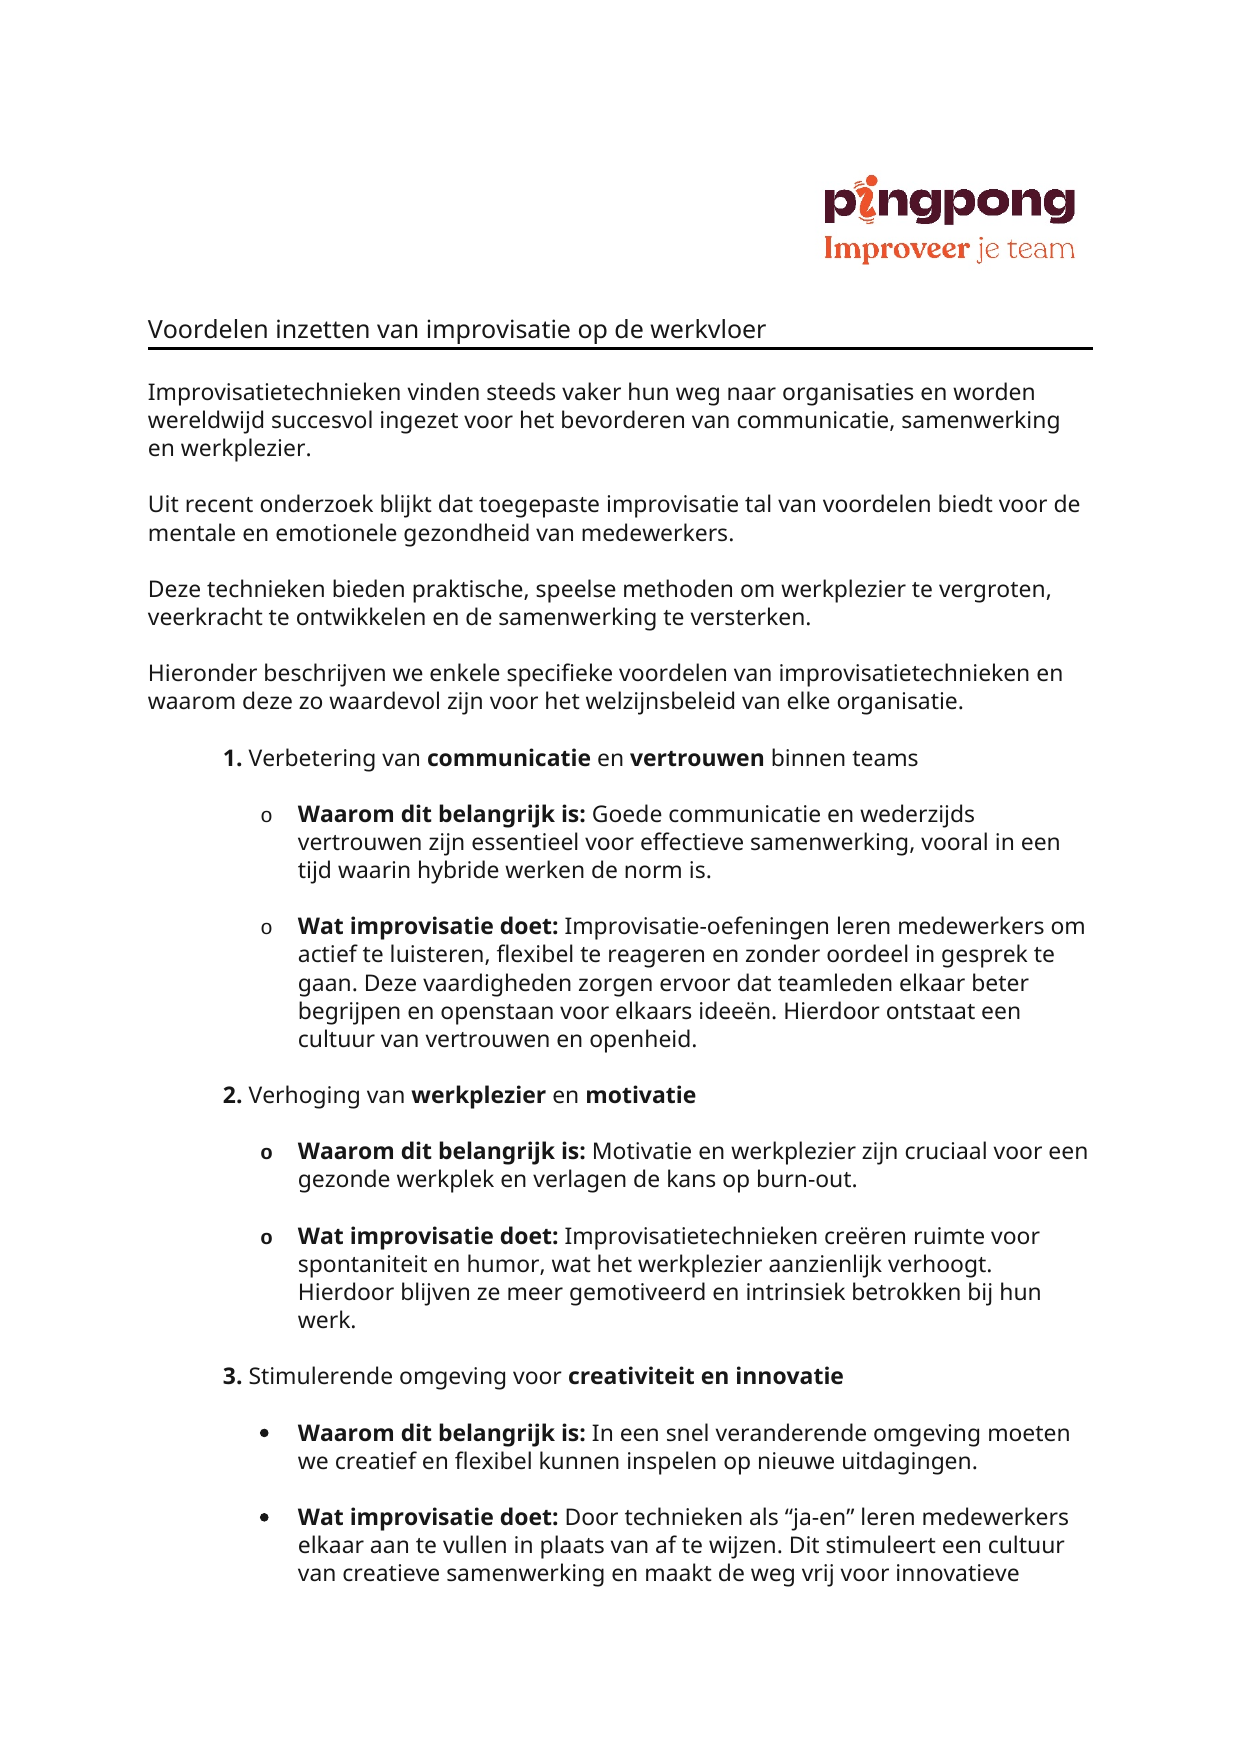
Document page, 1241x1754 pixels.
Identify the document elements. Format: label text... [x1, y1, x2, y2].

text Improvisatietechnieken vinden steeds vaker hun weg naar organisaties en worden wereldwijd succesvol ingezet voor het bevorderen van communicatie, samenwerking en werkplezier. [148, 378, 1093, 462]
list Waarom dit belangrijk is: In een snel veranderende omgeving moeten we creatief en flexibel kunnen inspelen op nieuwe uitdagingen. [260, 1418, 1093, 1475]
text 1. Verbetering van communicatie en vertrouwen binnen teams [223, 743, 1093, 772]
list Waarom dit belangrijk is: Goede communicatie en wederzijds vertrouwen zijn essentieel voor effectieve samenwerking, vooral in een tijd waarin hybride werken de norm is. [260, 800, 1093, 884]
text 2. Verhoging van werkplezier en motivatie [223, 1081, 1093, 1109]
text 3. Stimulerende omgeving voor creativiteit en innovatie [223, 1362, 1093, 1390]
list Wat improvisatie doet: Improvisatietechnieken creëren ruimte voor spontaniteit en humor, wat het werkplezier aanzienlijk verhoogt. Hierdoor blijven ze meer gemotiveerd en intrinsiek betrokken bij hun werk. [260, 1222, 1093, 1334]
text Hieronder beschrijven we enkele specifieke voordelen van improvisatietechnieken en waarom deze zo waardevol zijn voor het welzijnsbeleid van elke organisatie. [148, 659, 1093, 715]
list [260, 1503, 1093, 1587]
text Deze technieken bieden praktische, speelse methoden om werkplezier te vergroten, veerkracht te ontwikkelen en de samenwerking te versterken. [148, 575, 1093, 631]
list Wat improvisatie doet: Improvisatie-oefeningen leren medewerkers om actief te luisteren, flexibel te reageren en zonder oordeel in gesprek te gaan. Deze vaardigheden zorgen ervoor dat teamleden elkaar beter begrijpen en openstaan voor elkaars ideeën. Hierdoor ontstaat een cultuur van vertrouwen en openheid. [260, 912, 1093, 1053]
text Voordelen inzetten van improvisatie op de werkvloer [148, 316, 1093, 347]
list Waarom dit belangrijk is: Motivatie en werkplezier zijn cruciaal voor een gezonde werkplek en verlagen de kans op burn-out. [260, 1137, 1093, 1193]
text Uit recent onderzoek blijkt dat toegepaste improvisatie tal van voordelen biedt voor de mentale en emotionele gezondheid van medewerkers. [148, 490, 1093, 547]
picture [793, 148, 1107, 291]
